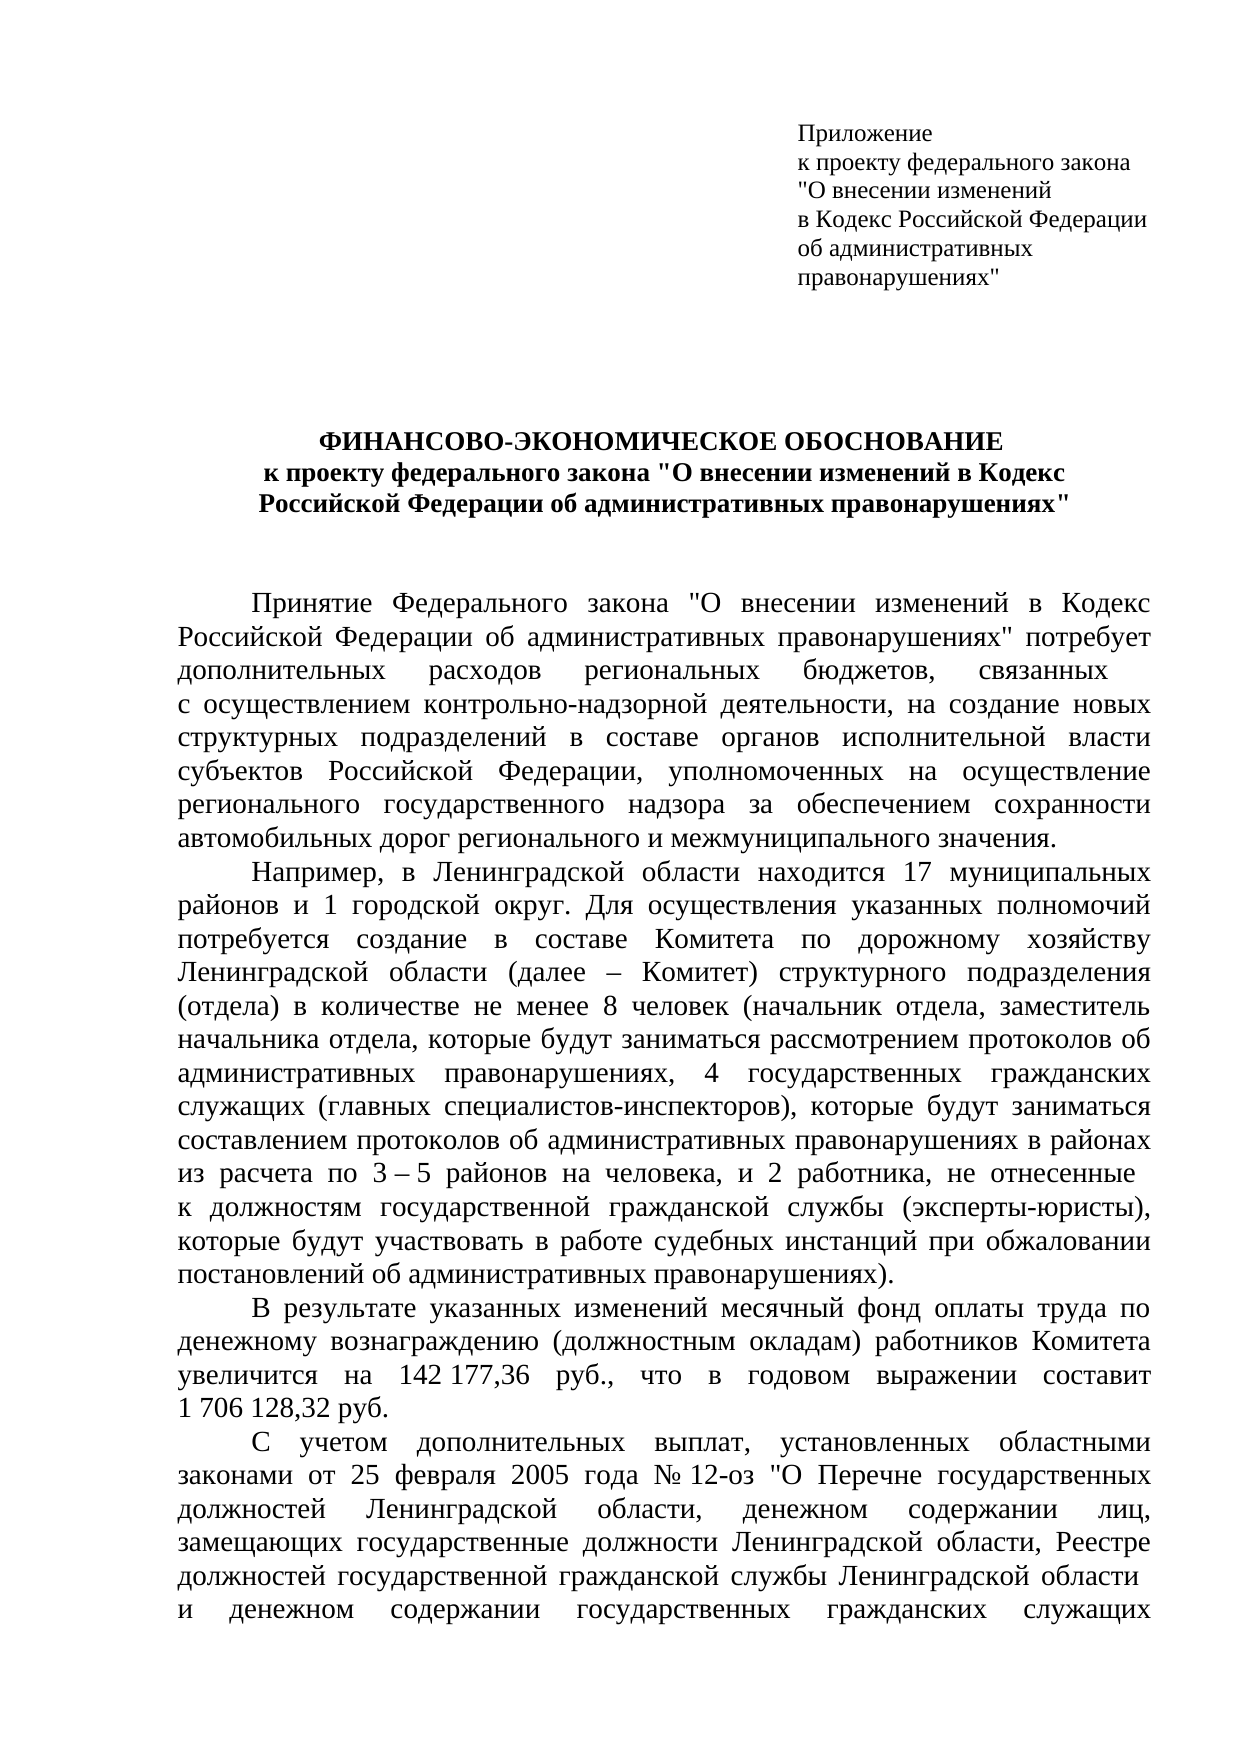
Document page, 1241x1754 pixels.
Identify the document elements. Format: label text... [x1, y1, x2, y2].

text Например, в Ленинградской области находится 17 муниципальных районов и 1 городской округ. Для осуществления указанных полномочий потребуется создание в составе Комитета по дорожному хозяйству Ленинградской области (далее – Комитет) структурного подразделения (отдела) в количестве не менее 8 человек (начальник отдела, заместитель начальника отдела, которые будут заниматься рассмотрением протоколов об административных правонарушениях, 4 государственных гражданских служащих (главных специалистов-инспекторов), которые будут заниматься составлением протоколов об административных правонарушениях в районах из расчета по 3 – 5 районов на человека, и 2 работника, не отнесенные к должностям государственной гражданской службы (эксперты-юристы), которые будут участвовать в работе судебных инстанций при обжаловании постановлений об административных правонарушениях). [177, 854, 1152, 1290]
text Приложение [797, 118, 1152, 147]
text Принятие Федерального закона "О внесении изменений в Кодекс Российской Федерации об административных правонарушениях" потребует дополнительных расходов региональных бюджетов, связанных с осуществлением контрольно-надзорной деятельности, на создание новых структурных подразделений в составе органов исполнительной власти субъектов Российской Федерации, уполномоченных на осуществление регионального государственного надзора за обеспечением сохранности автомобильных дорог регионального и межмуниципального значения. [177, 585, 1152, 854]
text В результате указанных изменений месячный фонд оплаты труда по денежному вознаграждению (должностным окладам) работников Комитета увеличится на 142 177,36 руб., что в годовом выражении составит 1 706 128,32 руб. [177, 1290, 1152, 1424]
text к проекту федерального закона "О внесении изменений в Кодекс Российской Федерации об административных правонарушениях" [797, 147, 1152, 291]
text ФИНАНСОВО-ЭКОНОМИЧЕСКОЕ ОБОСНОВАНИЕ к проекту федерального закона "О внесении изменений в Кодекс Российской Федерации об административных правонарушениях" [177, 425, 1152, 518]
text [177, 1424, 1152, 1625]
